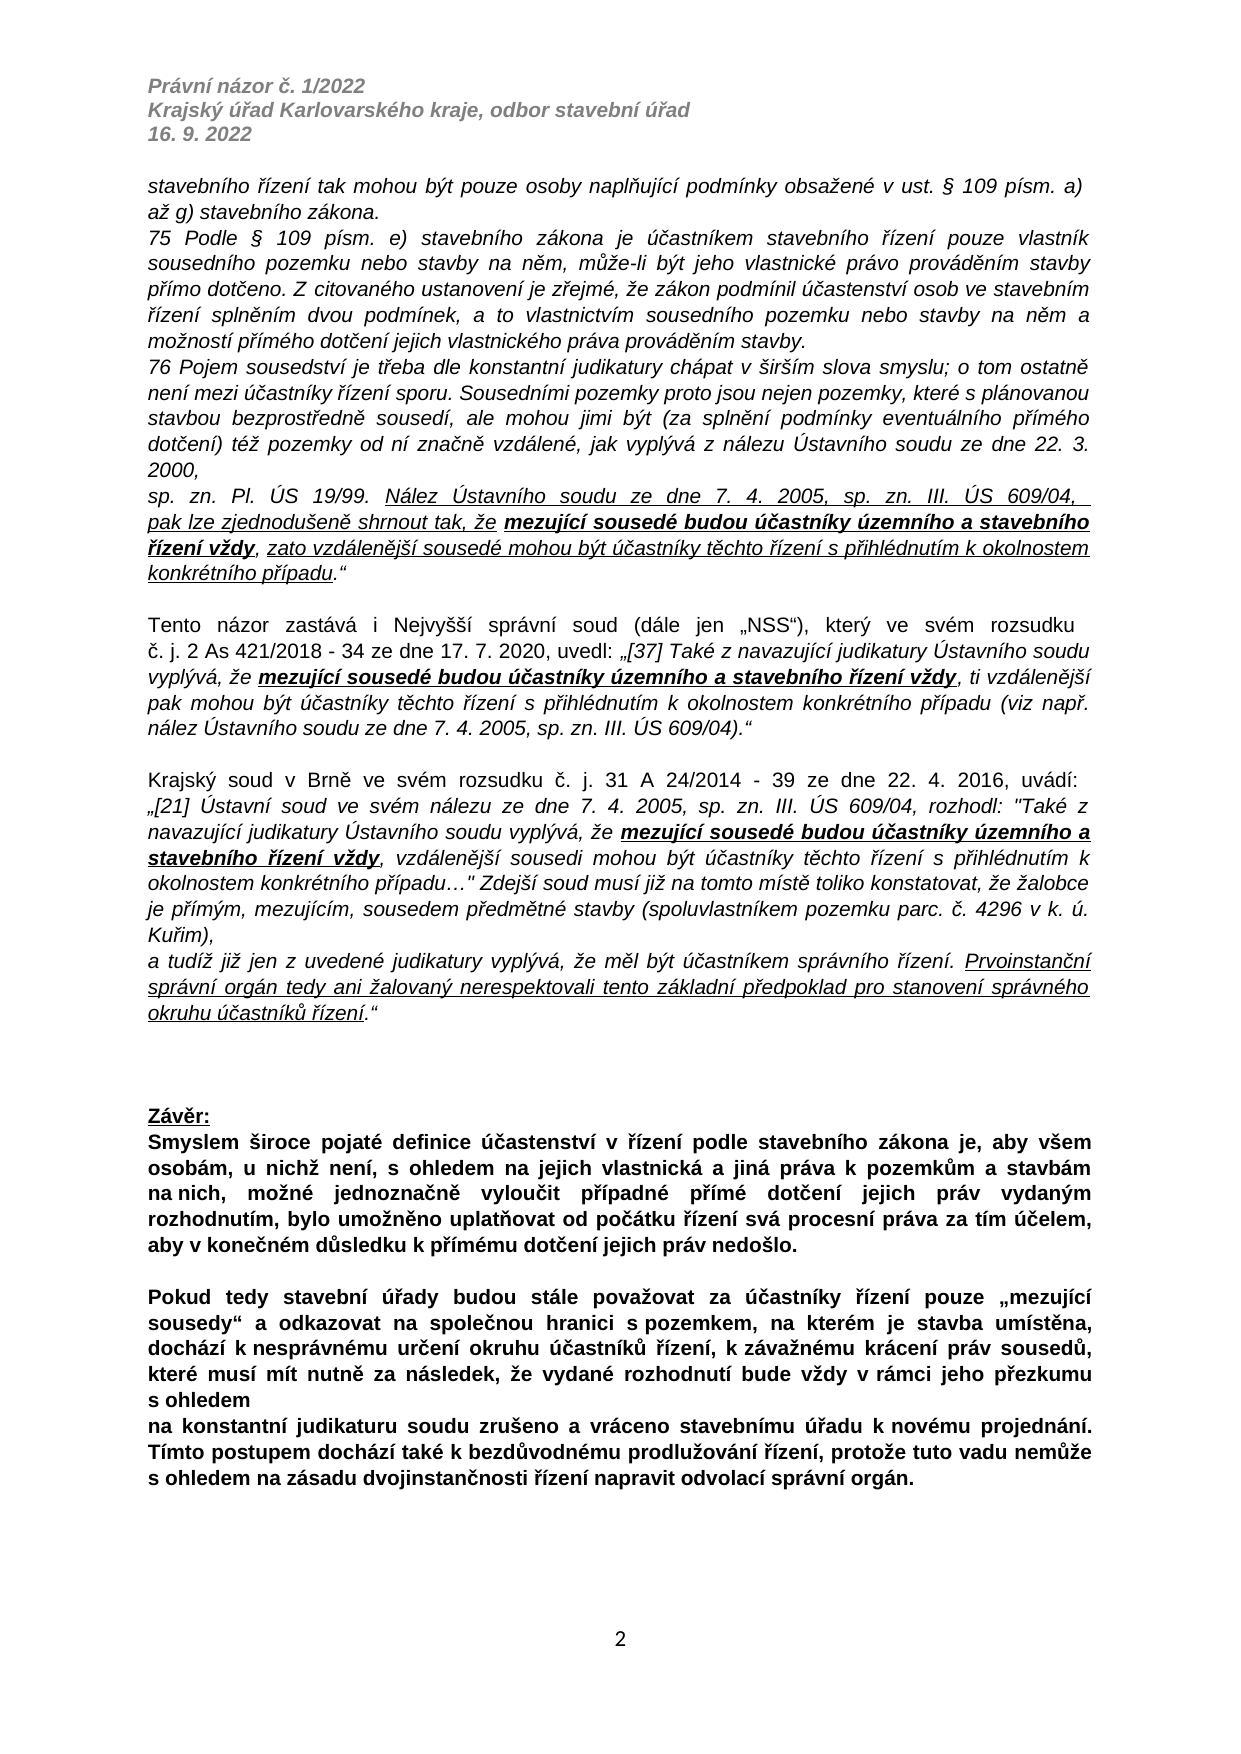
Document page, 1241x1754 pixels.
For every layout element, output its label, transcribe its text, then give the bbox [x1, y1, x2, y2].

text Pokud tedy stavební úřady budou stále považovat za účastníky řízení pouze „mezující sousedy“ a odkazovat na společnou hranici s pozemkem, na kterém je stavba umístěna, dochází k nesprávnému určení okruhu účastníků řízení, k závažnému krácení práv sousedů, které musí mít nutně za následek, že vydané rozhodnutí bude vždy v rámci jeho přezkumu s ohledem na konstantní judikaturu soudu zrušeno a vráceno stavebnímu úřadu k novému projednání. Tímto postupem dochází také k bezdůvodnému prodlužování řízení, protože tuto vadu nemůže s ohledem na zásadu dvojinstančnosti řízení napravit odvolací správní orgán. [148, 1284, 1093, 1489]
text 76 Pojem sousedství je třeba dle konstantní judikatury chápat v širším slova smyslu; o tom ostatně není mezi účastníky řízení sporu. Sousedními pozemky proto jsou nejen pozemky, které s plánovanou stavbou bezprostředně sousedí, ale mohou jimi být (za splnění podmínky eventuálního přímého dotčení) též pozemky od ní značně vzdálené, jak vyplývá z nálezu Ústavního soudu ze dne 22. 3. 2000, sp. zn. Pl. ÚS 19/99. Nález Ústavního soudu ze dne 7. 4. 2005, sp. zn. III. ÚS 609/04, pak lze zjednodušeně shrnout tak, že mezující sousedé budou účastníky územního a stavebního řízení vždy, zato vzdálenější sousedé mohou být účastníky těchto řízení s přihlédnutím k okolnostem konkrétního případu.“ [148, 354, 1093, 585]
text Závěr: [148, 1104, 1093, 1128]
text 75 Podle § 109 písm. e) stavebního zákona je účastníkem stavebního řízení pouze vlastník sousedního pozemku nebo stavby na něm, může-li být jeho vlastnické právo prováděním stavby přímo dotčeno. Z citovaného ustanovení je zřejmé, že zákon podmínil účastenství osob ve stavebním řízení splněním dvou podmínek, a to vlastnictvím sousedního pozemku nebo stavby na něm a možností přímého dotčení jejich vlastnického práva prováděním stavby. [148, 225, 1093, 353]
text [148, 174, 1093, 223]
text Tento názor zastává i Nejvyšší správní soud (dále jen „NSS“), který ve svém rozsudku č. j. 2 As 421/2018 - 34 ze dne 17. 7. 2020, uvedl: „[37] Také z navazující judikatury Ústavního soudu vyplývá, že mezující sousedé budou účastníky územního a stavebního řízení vždy, ti vzdálenější pak mohou být účastníky těchto řízení s přihlédnutím k okolnostem konkrétního případu (viz např. nález Ústavního soudu ze dne 7. 4. 2005, sp. zn. III. ÚS 609/04).“ [148, 613, 1093, 740]
text Smyslem široce pojaté definice účastenství v řízení podle stavebního zákona je, aby všem osobám, u nichž není, s ohledem na jejich vlastnická a jiná práva k pozemkům a stavbám na nich, možné jednoznačně vyloučit případné přímé dotčení jejich práv vydaným rozhodnutím, bylo umožněno uplatňovat od počátku řízení svá procesní práva za tím účelem, aby v konečném důsledku k přímému dotčení jejich práv nedošlo. [148, 1129, 1093, 1257]
text Krajský soud v Brně ve svém rozsudku č. j. 31 A 24/2014 - 39 ze dne 22. 4. 2016, uvádí: „[21] Ústavní soud ve svém nálezu ze dne 7. 4. 2005, sp. zn. III. ÚS 609/04, rozhodl: "Také z navazující judikatury Ústavního soudu vyplývá, že mezující sousedé budou účastníky územního a stavebního řízení vždy, vzdálenější sousedi mohou být účastníky těchto řízení s přihlédnutím k okolnostem konkrétního případu…" Zdejší soud musí již na tomto místě toliko konstatovat, že žalobce je přímým, mezujícím, sousedem předmětné stavby (spoluvlastníkem pozemku parc. č. 4296 v k. ú. Kuřim), a tudíž již jen z uvedené judikatury vyplývá, že měl být účastníkem správního řízení. Prvoinstanční správní orgán tedy ani žalovaný nerespektovali tento základní předpoklad pro stanovení správného okruhu účastníků řízení.“ [148, 768, 1093, 1024]
